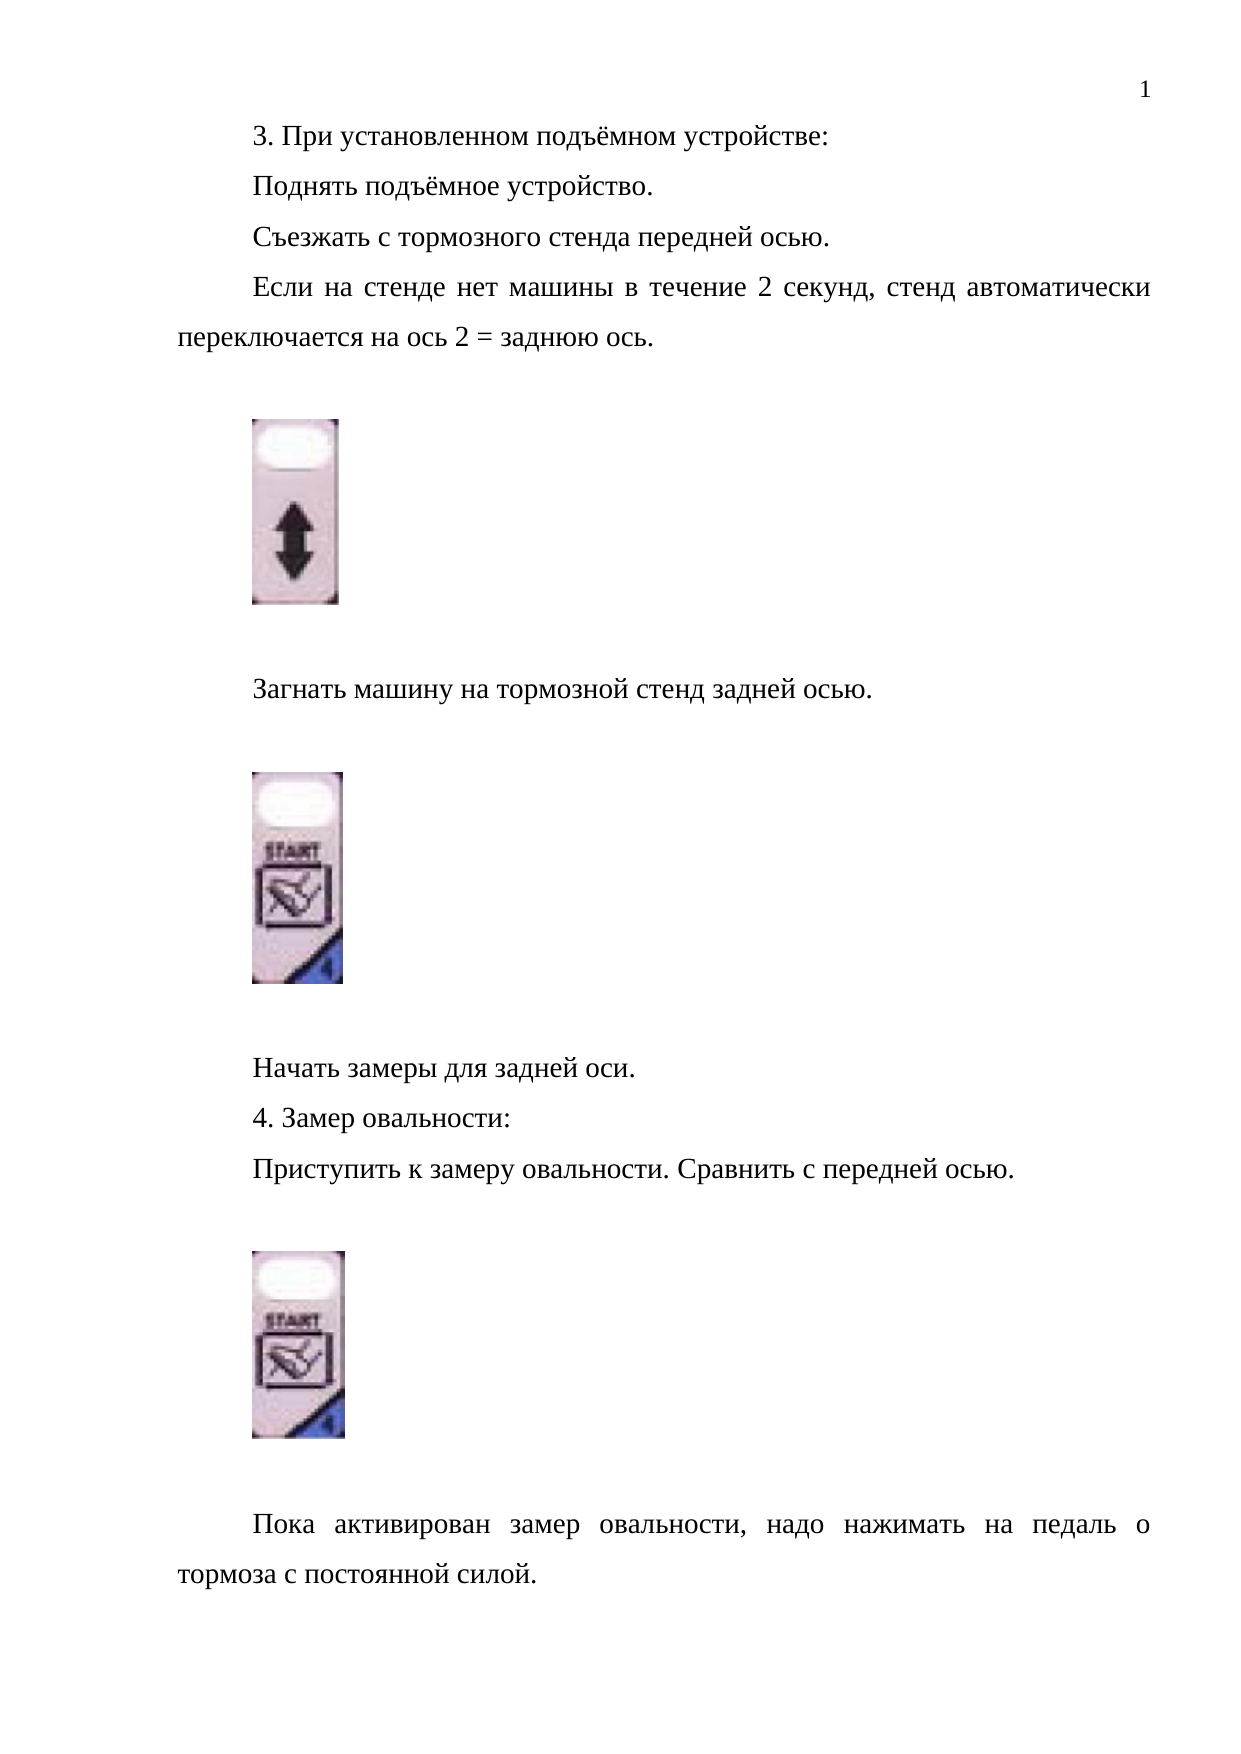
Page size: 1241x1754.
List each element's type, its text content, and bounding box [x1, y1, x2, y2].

text Съезжать с тормозного стенда передней осью. [177, 219, 1152, 252]
picture [252, 1251, 345, 1439]
text 3. При установленном подъёмном устройстве: [177, 118, 1152, 152]
picture [252, 419, 339, 605]
text Поднять подъёмное устройство. [177, 168, 1152, 202]
text Приступить к замеру овальности. Сравнить с передней осью. [177, 1151, 1152, 1184]
text Пока активирован замер овальности, надо нажимать на педаль о тормоза с постоянной силой. [177, 1506, 1152, 1590]
text Загнать машину на тормозной стенд задней осью. [177, 672, 1152, 705]
text Начать замеры для задней оси. [177, 1050, 1152, 1084]
text Если на стенде нет машины в течение 2 секунд, стенд автоматически переключается на ось 2 = заднюю ось. [177, 269, 1152, 353]
picture [252, 772, 343, 984]
text 4. Замер овальности: [177, 1101, 1152, 1134]
